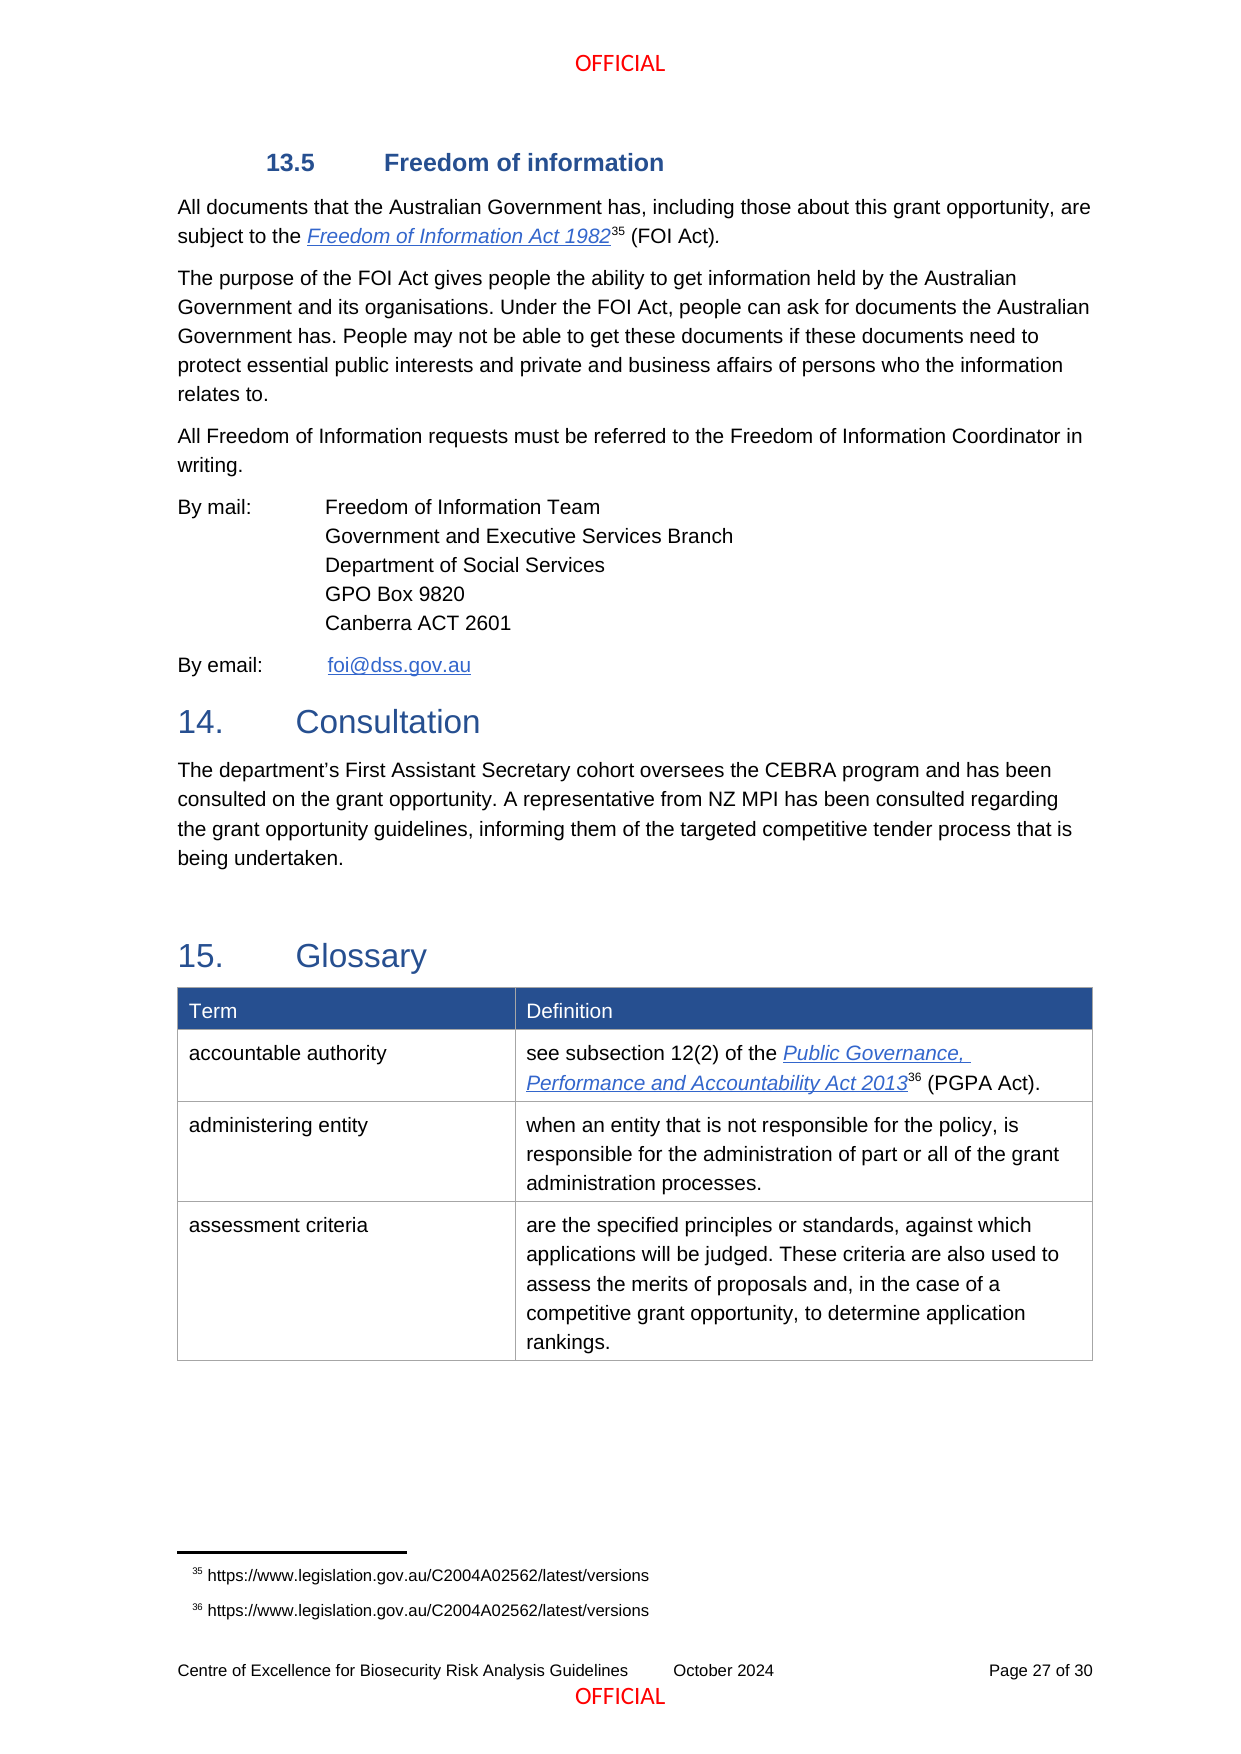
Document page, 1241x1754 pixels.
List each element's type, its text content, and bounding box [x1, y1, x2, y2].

text By mail: Freedom of Information Team Government and Executive Services Branch Department of Social Services GPO Box 9820 Canberra ACT 2601 [177, 489, 1092, 635]
table_cell are the specified principles or standards, against which applications will be judged. These criteria are also used to assess the merits of proposals and, in the case of a competitive grant opportunity, to determine application rankings. [516, 1202, 1092, 1360]
text The department’s First Assistant Secretary cohort oversees the CEBRA program and has been consulted on the grant opportunity. A representative from NZ MPI has been consulted regarding the grant opportunity guidelines, informing them of the targeted competitive tender process that is being undertaken. [177, 753, 1092, 869]
subtitle Freedom of information [266, 148, 1092, 177]
table_header Term [178, 988, 515, 1029]
text All documents that the Australian Government has, including those about this grant opportunity, are subject to the Freedom of Information Act 1982 (FOI Act). [177, 189, 1092, 248]
table_cell when an entity that is not responsible for the policy, is responsible for the administration of part or all of the grant administration processes. [516, 1102, 1092, 1201]
text By email: foi@dss.gov.au [177, 648, 1092, 677]
text The purpose of the FOI Act gives people the ability to get information held by the Australian Government and its organisations. Under the FOI Act, people can ask for documents the Australian Government has. People may not be able to get these documents if these documents need to protect essential public interests and private and business affairs of persons who the information relates to. [177, 260, 1092, 406]
subtitle Glossary [177, 936, 1092, 974]
table_cell assessment criteria [178, 1202, 515, 1360]
table_cell accountable authority [178, 1030, 515, 1101]
text All Freedom of Information requests must be referred to the Freedom of Information Coordinator in writing. [177, 418, 1092, 477]
subtitle Consultation [177, 702, 1092, 740]
table_cell administering entity [178, 1102, 515, 1201]
table_header Definition [516, 988, 1092, 1029]
table_cell see subsection 12(2) of the Public Governance, Performance and Accountability Act 2013 (PGPA Act). [516, 1030, 1092, 1101]
